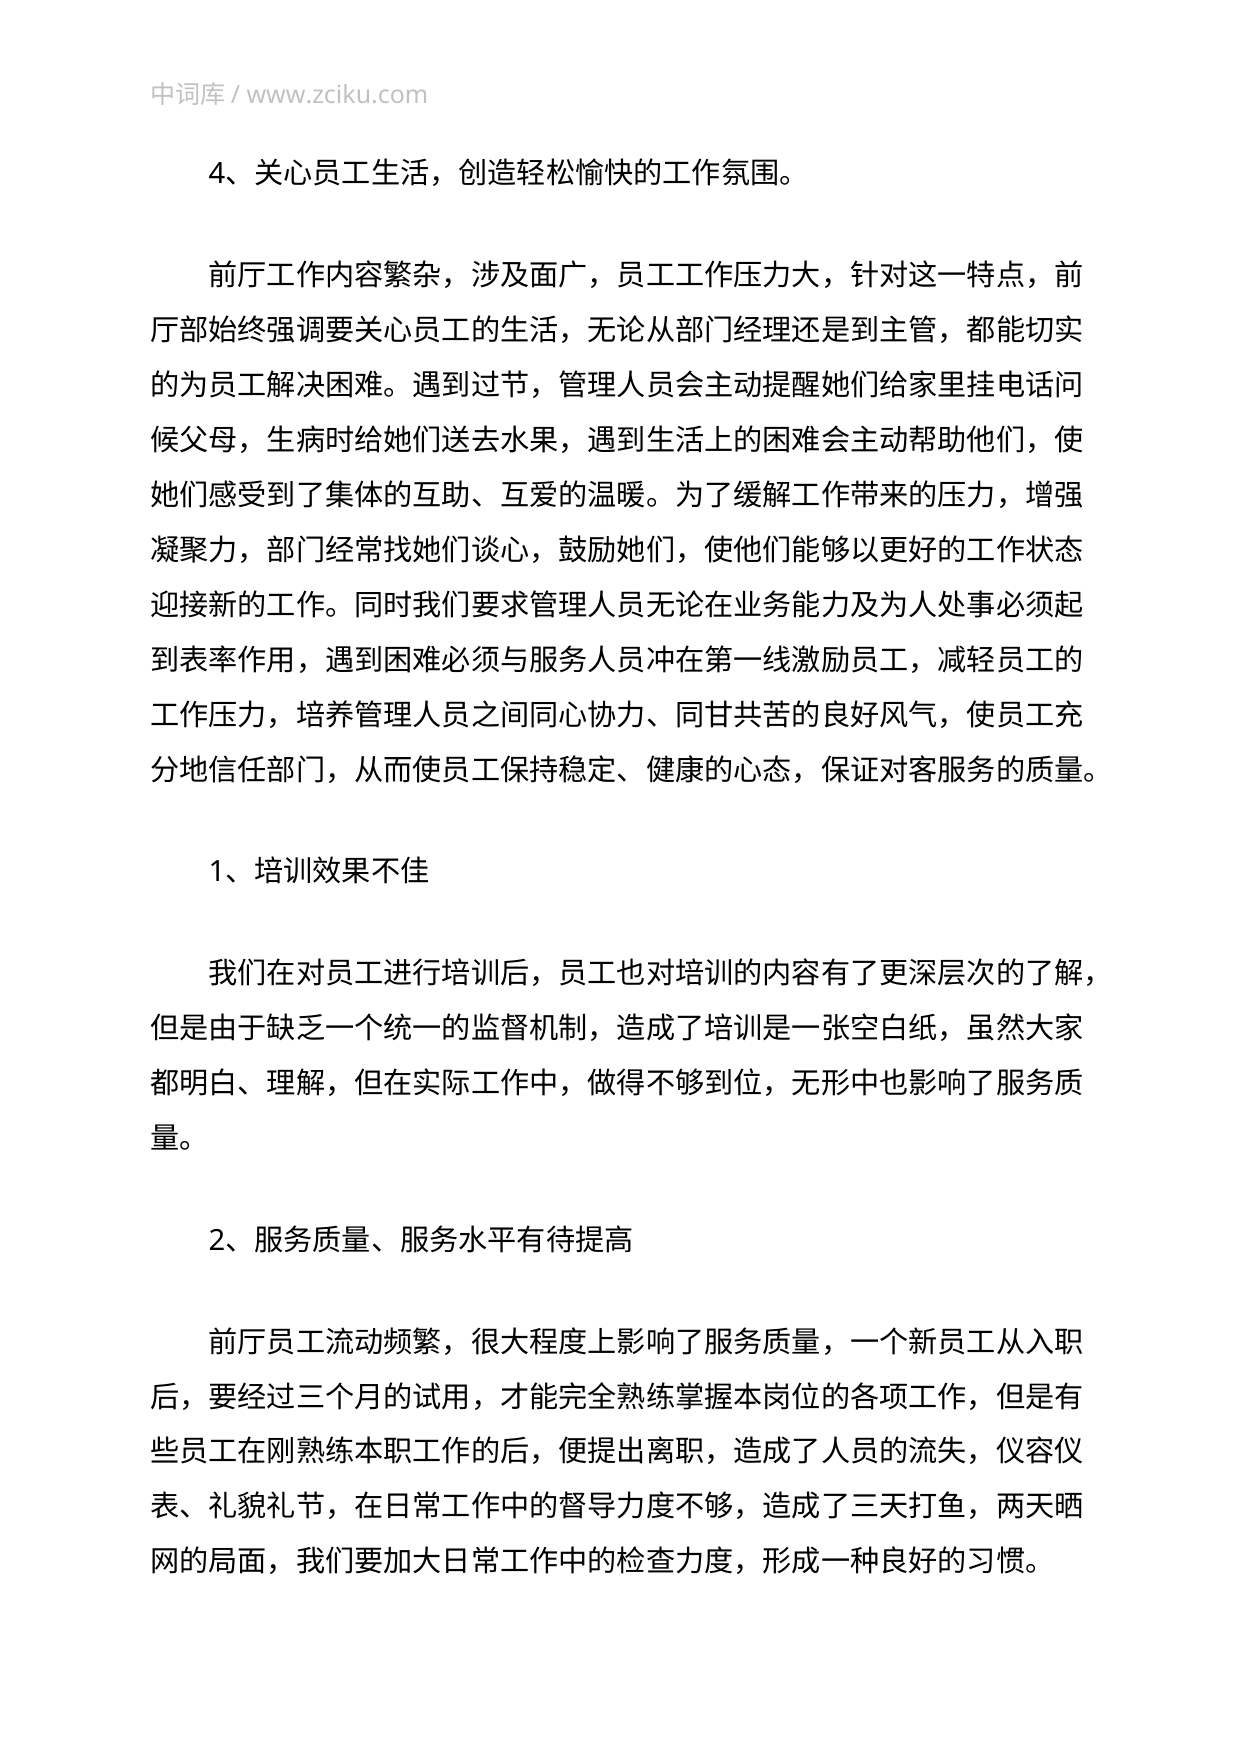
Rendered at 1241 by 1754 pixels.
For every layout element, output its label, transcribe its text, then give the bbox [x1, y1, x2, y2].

text 2、服务质量、服务水平有待提高 [150, 1216, 1090, 1259]
text 4、关心员工生活，创造轻松愉快的工作氛围。 [150, 150, 1090, 192]
text 前厅员工流动频繁，很大程度上影响了服务质量，一个新员工从入职后，要经过三个月的试用，才能完全熟练掌握本岗位的各项工作，但是有些员工在刚熟练本职工作的后，便提出离职，造成了人员的流失，仪容仪表、礼貌礼节，在日常工作中的督导力度不够，造成了三天打鱼，两天晒网的局面，我们要加大日常工作中的检查力度，形成一种良好的习惯。 [150, 1318, 1090, 1580]
text 前厅工作内容繁杂，涉及面广，员工工作压力大，针对这一特点，前厅部始终强调要关心员工的生活，无论从部门经理还是到主管，都能切实的为员工解决困难。遇到过节，管理人员会主动提醒她们给家里挂电话问候父母，生病时给她们送去水果，遇到生活上的困难会主动帮助他们，使她们感受到了集体的互助、互爱的温暖。为了缓解工作带来的压力，增强凝聚力，部门经常找她们谈心，鼓励她们，使他们能够以更好的工作状态迎接新的工作。同时我们要求管理人员无论在业务能力及为人处事必须起到表率作用，遇到困难必须与服务人员冲在第一线激励员工，减轻员工的工作压力，培养管理人员之间同心协力、同甘共苦的良好风气，使员工充分地信任部门，从而使员工保持稳定、健康的心态，保证对客服务的质量。 [150, 252, 1090, 788]
text 我们在对员工进行培训后，员工也对培训的内容有了更深层次的了解，但是由于缺乏一个统一的监督机制，造成了培训是一张空白纸，虽然大家都明白、理解，但在实际工作中，做得不够到位，无形中也影响了服务质量。 [150, 950, 1090, 1157]
text 1、培训效果不佳 [150, 848, 1090, 890]
